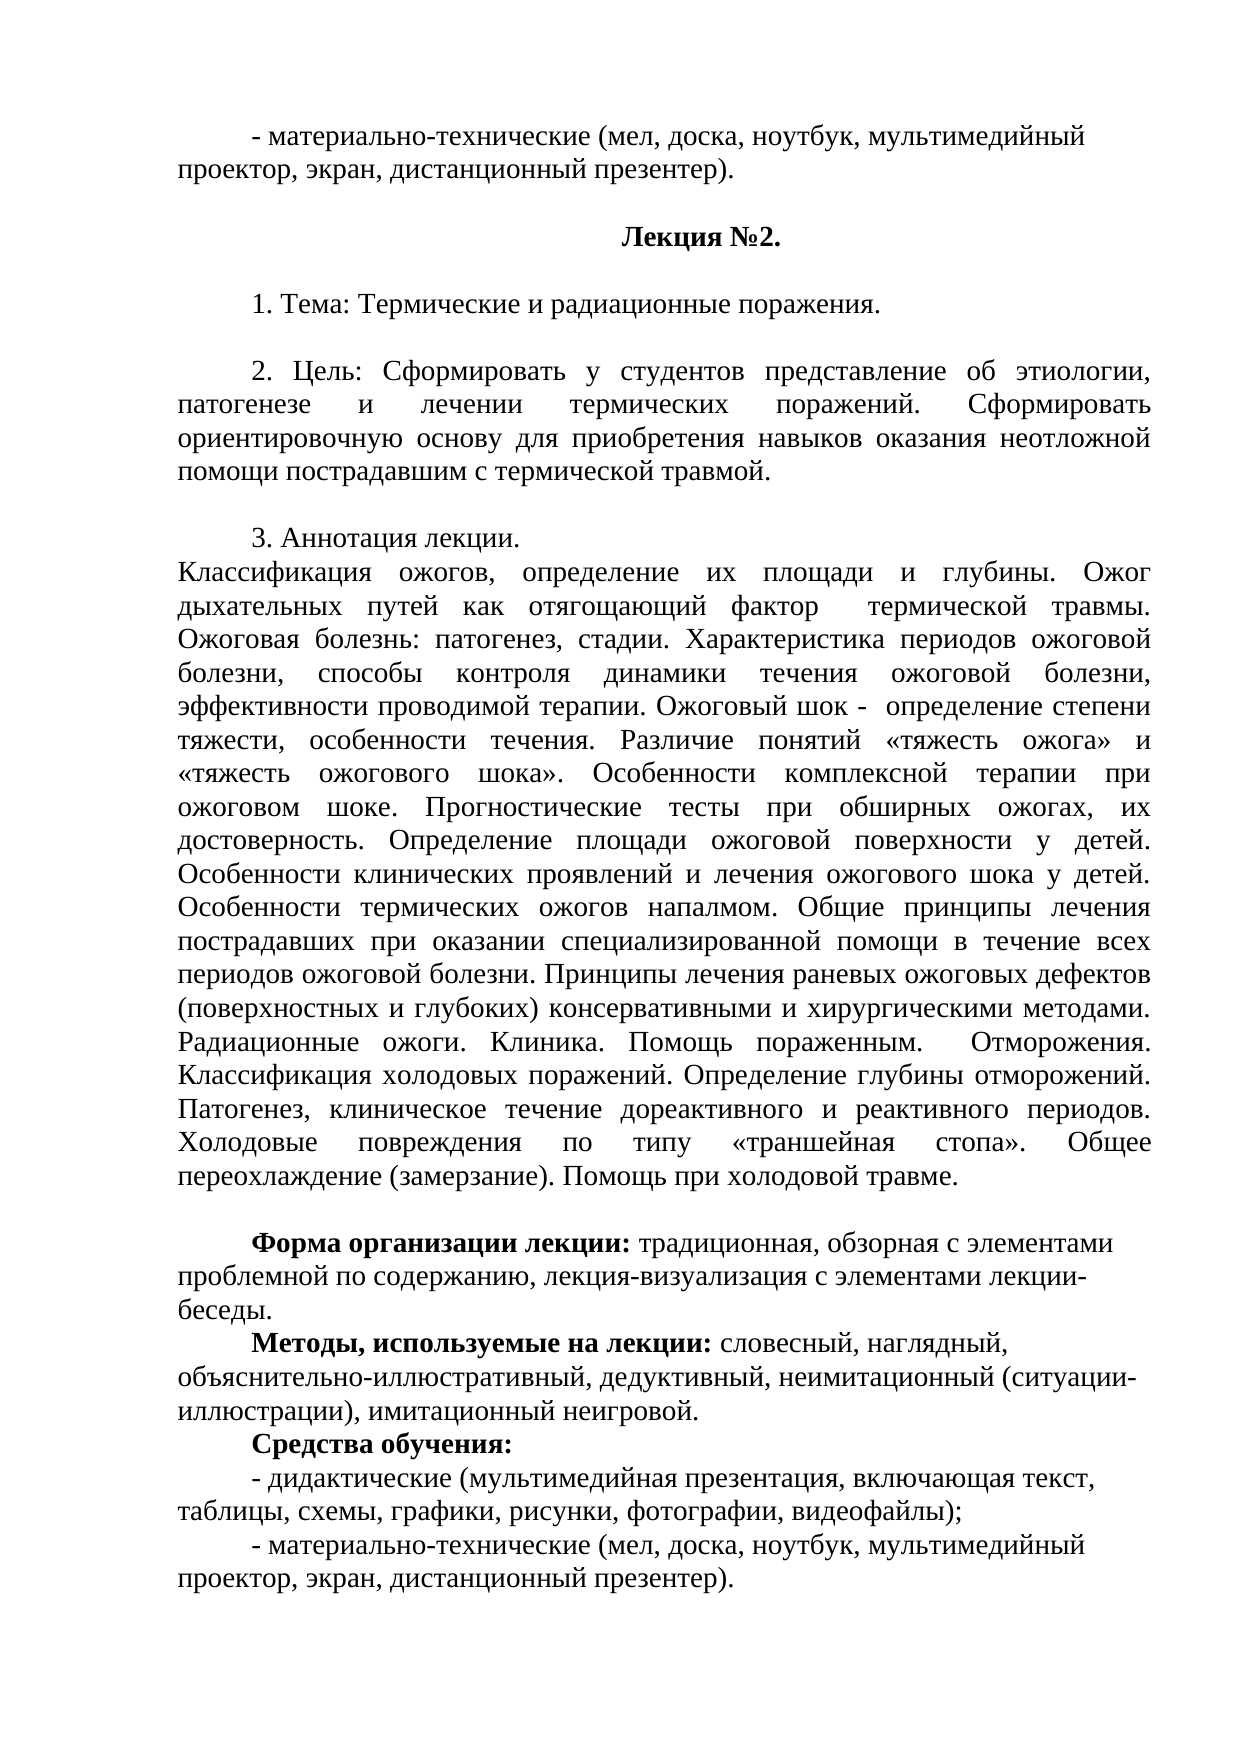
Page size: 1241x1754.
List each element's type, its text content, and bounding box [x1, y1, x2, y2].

text - дидактические (мультимедийная презентация, включающая текст, таблицы, схемы, графики, рисунки, фотографии, видеофайлы); [177, 1460, 1152, 1527]
text - материально-технические (мел, доска, ноутбук, мультимедийный проектор, экран, дистанционный презентер). [177, 1527, 1152, 1594]
text 2. Цель: Сформировать у студентов представление об этиологии, патогенезе и лечении термических поражений. Сформировать ориентировочную основу для приобретения навыков оказания неотложной помощи пострадавшим с термической травмой. [177, 353, 1152, 487]
text Форма организации лекции: традиционная, обзорная с элементами проблемной по содержанию, лекция-визуализация с элементами лекции-беседы. [177, 1225, 1152, 1326]
text Средства обучения: [177, 1426, 1152, 1460]
text 1. Тема: Термические и радиационные поражения. [177, 286, 1152, 319]
text Классификация ожогов, определение их площади и глубины. Ожог дыхательных путей как отягощающий фактор термической травмы. Ожоговая болезнь: патогенез, стадии. Характеристика периодов ожоговой болезни, способы контроля динамики течения ожоговой болезни, эффективности проводимой терапии. Ожоговый шок - определение степени тяжести, особенности течения. Различие понятий «тяжесть ожога» и «тяжесть ожогового шока». Особенности комплексной терапии при ожоговом шоке. Прогностические тесты при обширных ожогах, их достоверность. Определение площади ожоговой поверхности у детей. Особенности клинических проявлений и лечения ожогового шока у детей. Особенности термических ожогов напалмом. Общие принципы лечения пострадавших при оказании специализированной помощи в течение всех периодов ожоговой болезни. Принципы лечения раневых ожоговых дефектов (поверхностных и глубоких) консервативными и хирургическими методами. Радиационные ожоги. Клиника. Помощь пораженным. Отморожения. Классификация холодовых поражений. Определение глубины отморожений. Патогенез, клиническое течение дореактивного и реактивного периодов. Холодовые повреждения по типу «траншейная стопа». Общее переохлаждение (замерзание). Помощь при холодовой травме. [177, 554, 1152, 1191]
text Методы, используемые на лекции: словесный, наглядный, объяснительно-иллюстративный, дедуктивный, неимитационный (ситуации-иллюстрации), имитационный неигровой. [177, 1326, 1152, 1426]
text - материально-технические (мел, доска, ноутбук, мультимедийный проектор, экран, дистанционный презентер). [177, 118, 1152, 185]
text 3. Аннотация лекции. [177, 521, 1152, 554]
text Лекция №2. [177, 219, 1152, 252]
